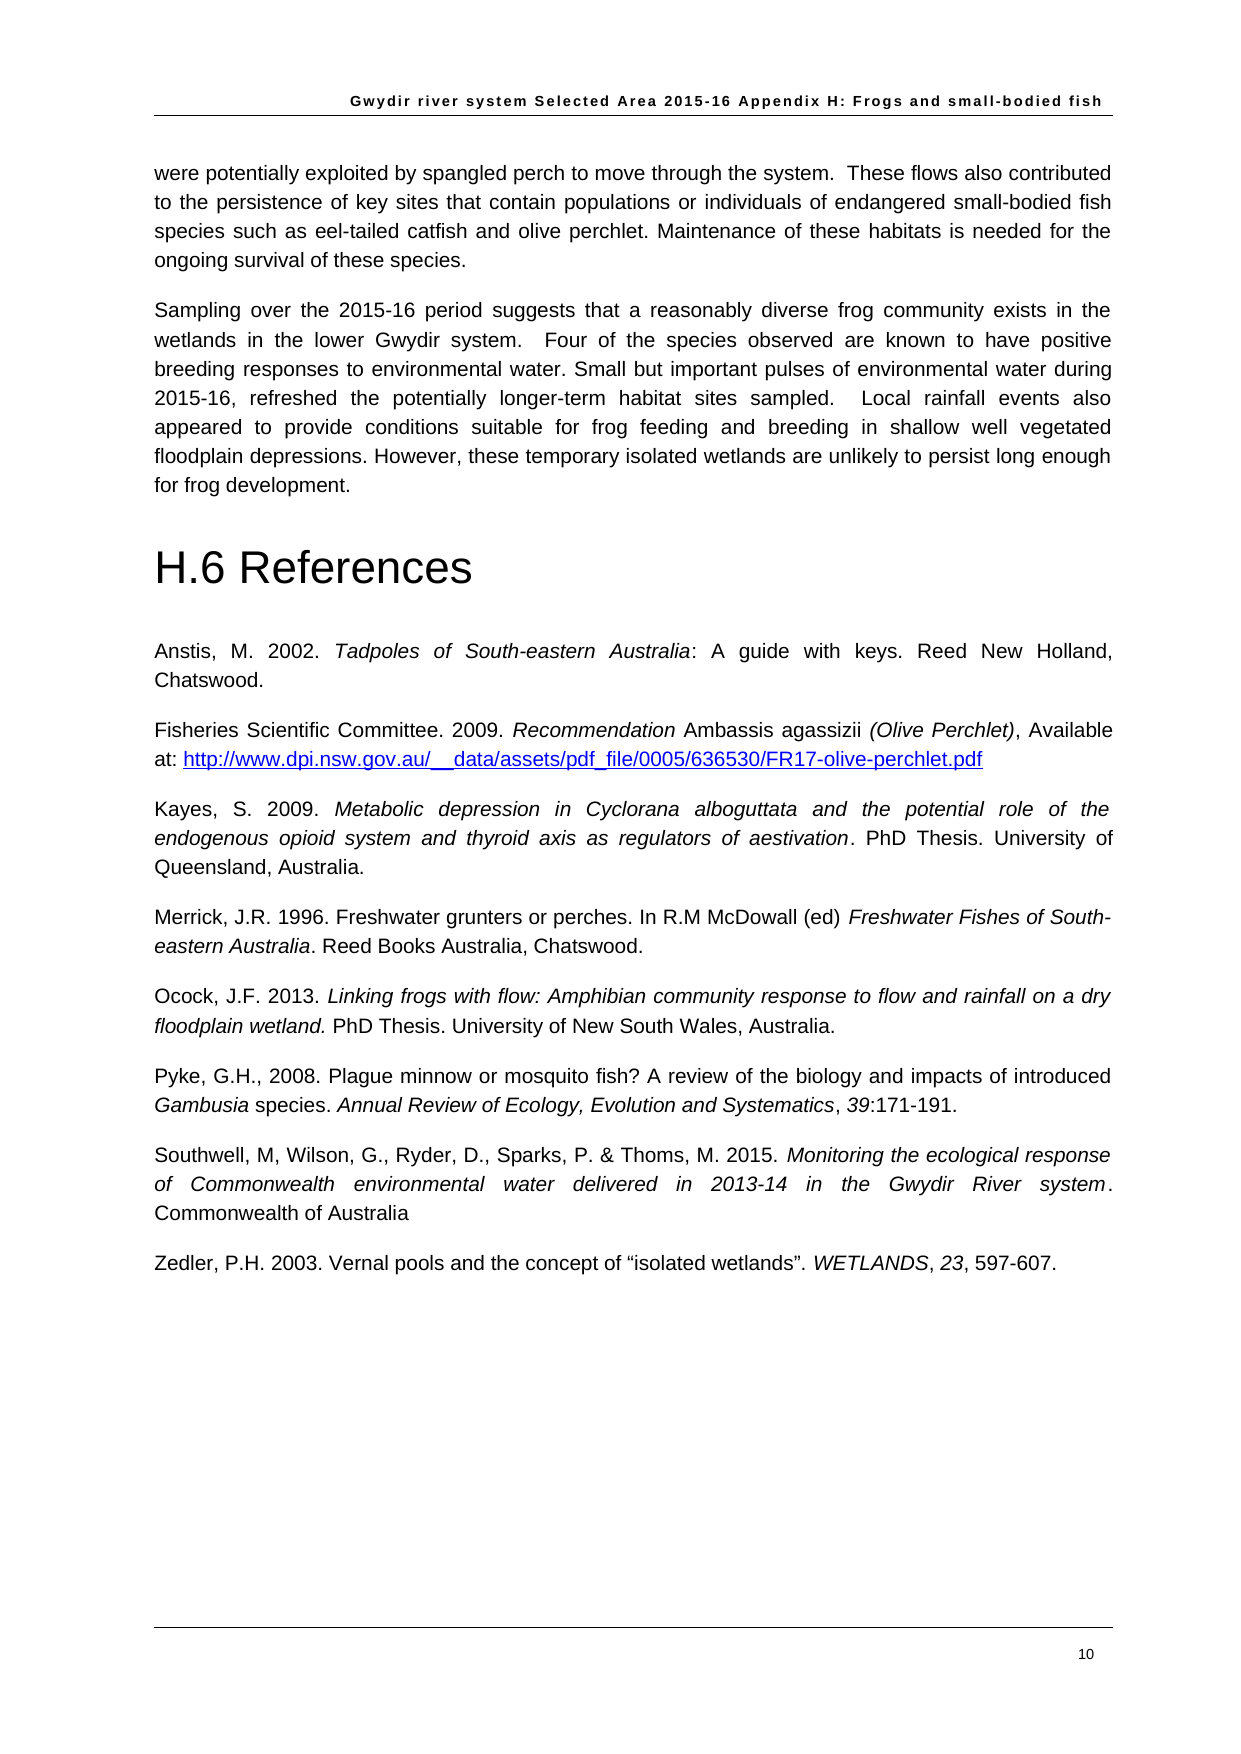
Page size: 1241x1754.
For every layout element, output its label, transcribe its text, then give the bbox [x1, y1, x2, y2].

text Sampling over the 2015-16 period suggests that a reasonably diverse frog community exists in the wetlands in the lower Gwydir system. Four of the species observed are known to have positive breeding responses to environmental water. Small but important pulses of environmental water during 2015-16, refreshed the potentially longer-term habitat sites sampled. Local rainfall events also appeared to provide conditions suitable for frog feeding and breeding in shallow well vegetated floodplain depressions. However, these temporary isolated wetlands are unlikely to persist long enough for frog development. [154, 294, 1113, 499]
text Zedler, P.H. 2003. Vernal pools and the concept of “isolated wetlands”. WETLANDS, 23, 597-607. [154, 1247, 1113, 1276]
text Ocock, J.F. 2013. Linking frogs with flow: Amphibian community response to flow and rainfall on a dry floodplain wetland. PhD Thesis. University of New South Wales, Australia. [154, 981, 1113, 1039]
subtitle References [154, 540, 1113, 593]
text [154, 157, 1113, 274]
text Southwell, M, Wilson, G., Ryder, D., Sparks, P. & Thoms, M. 2015. Monitoring the ecological response of Commonwealth environmental water delivered in 2013-14 in the Gwydir River system. Commonwealth of Australia [154, 1139, 1113, 1226]
text Kayes, S. 2009. Metabolic depression in Cyclorana alboguttata and the potential role of the endogenous opioid system and thyroid axis as regulators of aestivation. PhD Thesis. University of Queensland, Australia. [154, 793, 1113, 881]
text Merrick, J.R. 1996. Freshwater grunters or perches. In R.M McDowall (ed) Freshwater Fishes of South-eastern Australia. Reed Books Australia, Chatswood. [154, 901, 1113, 960]
text Fisheries Scientific Committee. 2009. Recommendation Ambassis agassizii (Olive Perchlet), Available at: http://www.dpi.nsw.gov.au/__data/assets/pdf_file/0005/636530/FR17-olive-perchlet.pdf [154, 714, 1113, 772]
text Anstis, M. 2002. Tadpoles of South-eastern Australia: A guide with keys. Reed New Holland, Chatswood. [154, 635, 1113, 693]
text Pyke, G.H., 2008. Plague minnow or mosquito fish? A review of the biology and impacts of introduced Gambusia species. Annual Review of Ecology, Evolution and Systematics, 39:171-191. [154, 1060, 1113, 1118]
